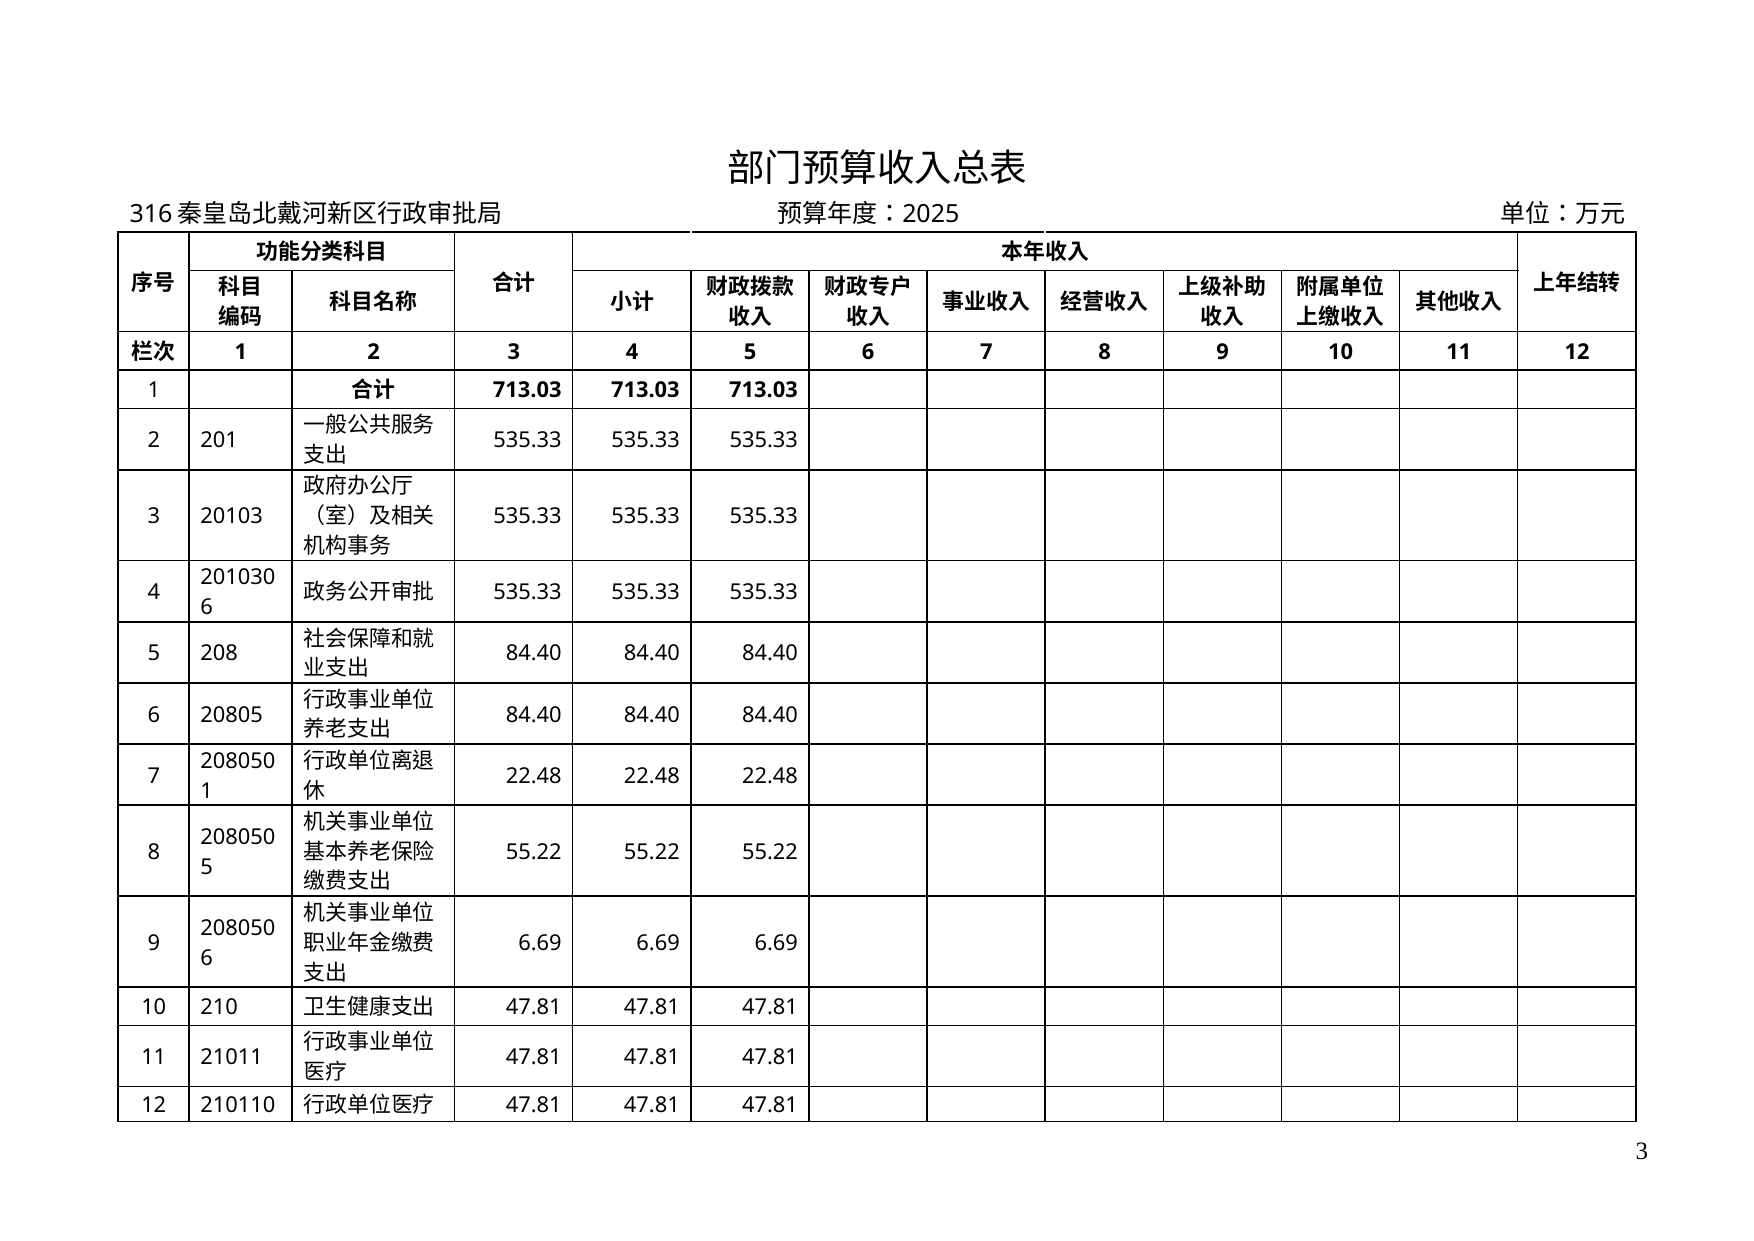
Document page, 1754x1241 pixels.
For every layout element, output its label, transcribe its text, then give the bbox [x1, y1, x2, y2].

table_cell 47.81 [455, 1087, 572, 1121]
table_cell 84.40 [573, 684, 690, 743]
table_cell 6 [119, 684, 188, 743]
table_cell [1164, 684, 1281, 743]
table_cell [810, 561, 926, 621]
table_cell 535.33 [455, 409, 572, 469]
text 部门预算收入总表 [106, 142, 1648, 193]
table_cell 5 [119, 623, 188, 682]
table_cell 84.40 [692, 623, 808, 682]
table_cell [1046, 371, 1163, 408]
table_cell [1164, 897, 1281, 986]
table_cell 社会保障和就业支出 [293, 623, 454, 682]
table_cell 535.33 [455, 561, 572, 621]
table_cell 2080501 [190, 745, 291, 804]
table_cell 栏次 [119, 332, 188, 369]
table_cell 3 [119, 471, 188, 560]
table_cell 行政单位医疗 [293, 1087, 454, 1121]
table_cell 8 [119, 806, 188, 895]
table_cell 20805 [190, 684, 291, 743]
table_cell [1164, 623, 1281, 682]
table_cell [1400, 1087, 1517, 1121]
table_cell [1400, 371, 1517, 408]
table_cell [810, 806, 926, 895]
table_cell [1518, 409, 1635, 469]
table_cell 713.03 [573, 371, 690, 408]
table_cell [1400, 684, 1517, 743]
table_cell 一般公共服务支出 [293, 409, 454, 469]
table_cell 47.81 [455, 988, 572, 1025]
table_cell 9 [1164, 332, 1281, 369]
table_cell [1046, 897, 1163, 986]
table_cell 210 [190, 988, 291, 1025]
table_cell 11 [1400, 332, 1517, 369]
table_cell 713.03 [692, 371, 808, 408]
table_cell 机关事业单位职业年金缴费支出 [293, 897, 454, 986]
table_cell [1164, 1087, 1281, 1121]
table_cell [1400, 1026, 1517, 1086]
table_cell [1164, 1026, 1281, 1086]
table_cell [928, 1087, 1044, 1121]
table_cell 机关事业单位基本养老保险缴费支出 [293, 806, 454, 895]
table_cell [928, 745, 1044, 804]
table_cell 47.81 [692, 988, 808, 1025]
table_cell [1164, 409, 1281, 469]
table_header 预算年度：2025 [692, 195, 1044, 231]
table_cell 47.81 [573, 988, 690, 1025]
table_cell [1164, 561, 1281, 621]
table_cell [1400, 897, 1517, 986]
table_cell [1046, 623, 1163, 682]
table_cell 5 [692, 332, 808, 369]
table_cell [928, 897, 1044, 986]
table_cell 11 [119, 1026, 188, 1086]
table_cell [928, 684, 1044, 743]
table_cell [1046, 806, 1163, 895]
table_cell 6.69 [692, 897, 808, 986]
table_cell [810, 623, 926, 682]
table_cell 535.33 [692, 561, 808, 621]
table_cell 6.69 [455, 897, 572, 986]
table_cell 事业收入 [928, 271, 1044, 331]
table_cell [928, 471, 1044, 560]
table_cell [1400, 561, 1517, 621]
table_cell [1282, 561, 1399, 621]
table_cell 84.40 [455, 623, 572, 682]
table_cell [810, 1026, 926, 1086]
table_cell [1518, 561, 1635, 621]
table_cell 535.33 [573, 409, 690, 469]
table_cell 上年结转 [1518, 233, 1635, 331]
table_cell 政务公开审批 [293, 561, 454, 621]
table_cell 9 [119, 897, 188, 986]
table_cell [1518, 1026, 1635, 1086]
table_cell [1282, 897, 1399, 986]
table_cell 55.22 [455, 806, 572, 895]
table_cell [1164, 745, 1281, 804]
table_cell 合计 [455, 233, 572, 331]
table_cell 8 [1046, 332, 1163, 369]
table_cell 小计 [573, 271, 690, 331]
table_cell 4 [119, 561, 188, 621]
table_cell 22.48 [692, 745, 808, 804]
table_cell [1518, 623, 1635, 682]
table_cell 财政专户 收入 [810, 271, 926, 331]
table_cell 12 [1518, 332, 1635, 369]
table_header 316秦皇岛北戴河新区行政审批局 [119, 195, 690, 231]
table_cell 6 [810, 332, 926, 369]
table_cell 本年收入 [573, 233, 1517, 270]
table_cell [1282, 745, 1399, 804]
table_cell 科目 编码 [190, 271, 291, 331]
table_cell 3 [455, 332, 572, 369]
table_cell 行政单位离退休 [293, 745, 454, 804]
table_cell 行政事业单位养老支出 [293, 684, 454, 743]
table_cell 535.33 [573, 561, 690, 621]
table_cell 47.81 [573, 1087, 690, 1121]
table_cell 合计 [293, 371, 454, 408]
table_cell [1046, 988, 1163, 1025]
table_cell 10 [1282, 332, 1399, 369]
table_cell 2080505 [190, 806, 291, 895]
table_cell 6.69 [573, 897, 690, 986]
table_cell [1282, 806, 1399, 895]
table_cell 经营收入 [1046, 271, 1163, 331]
table_cell 附属单位上缴收入 [1282, 271, 1399, 331]
table_cell 12 [119, 1087, 188, 1121]
table_cell [810, 409, 926, 469]
table_cell 10 [119, 988, 188, 1025]
table_cell [1282, 1026, 1399, 1086]
table_cell 535.33 [573, 471, 690, 560]
table_cell [1282, 471, 1399, 560]
table_cell 卫生健康支出 [293, 988, 454, 1025]
table_cell 2010306 [190, 561, 291, 621]
table_cell [1282, 371, 1399, 408]
table_cell 47.81 [692, 1026, 808, 1086]
table_cell 535.33 [692, 409, 808, 469]
table_cell [1400, 623, 1517, 682]
table_cell [810, 897, 926, 986]
table_cell [810, 684, 926, 743]
table_cell 21011 [190, 1026, 291, 1086]
table_cell 政府办公厅（室）及相关机构事务 [293, 471, 454, 560]
table_cell [810, 745, 926, 804]
table_cell [1046, 409, 1163, 469]
table_cell [1518, 371, 1635, 408]
table_cell [1282, 684, 1399, 743]
table_cell [1518, 471, 1635, 560]
table_cell [810, 1087, 926, 1121]
table_cell [1282, 623, 1399, 682]
table_cell [810, 988, 926, 1025]
table_cell 22.48 [455, 745, 572, 804]
table_cell [928, 561, 1044, 621]
table_cell [1400, 988, 1517, 1025]
table_cell [1518, 745, 1635, 804]
table_cell [1164, 988, 1281, 1025]
table_cell 1 [119, 371, 188, 408]
table_cell 1 [190, 332, 291, 369]
table_cell [1282, 1087, 1399, 1121]
table_cell 2 [119, 409, 188, 469]
table_cell 713.03 [455, 371, 572, 408]
table_cell 功能分类科目 [190, 233, 454, 270]
table_cell 行政事业单位医疗 [293, 1026, 454, 1086]
table_cell [810, 371, 926, 408]
table_cell 201 [190, 409, 291, 469]
table_cell [1518, 1087, 1635, 1121]
table_cell [1164, 471, 1281, 560]
table_cell [1282, 988, 1399, 1025]
table_cell [1518, 806, 1635, 895]
table_cell 2101101 [190, 1087, 291, 1121]
table_cell [1400, 471, 1517, 560]
table_cell 2 [293, 332, 454, 369]
table_cell 序号 [119, 233, 188, 331]
table_cell [1046, 471, 1163, 560]
table_cell 55.22 [692, 806, 808, 895]
table_cell 财政拨款 收入 [692, 271, 808, 331]
table_cell [1046, 561, 1163, 621]
table_cell 535.33 [455, 471, 572, 560]
table_cell [810, 471, 926, 560]
table_header 单位：万元 [1046, 195, 1635, 231]
table_cell [1518, 897, 1635, 986]
table_cell 科目名称 [293, 271, 454, 331]
table_cell 84.40 [573, 623, 690, 682]
table_cell [1046, 1087, 1163, 1121]
table_cell [928, 806, 1044, 895]
table_cell [928, 623, 1044, 682]
table_cell 20103 [190, 471, 291, 560]
table_cell [1400, 806, 1517, 895]
table_cell 4 [573, 332, 690, 369]
table_cell 55.22 [573, 806, 690, 895]
table_cell [1400, 745, 1517, 804]
table_cell 535.33 [692, 471, 808, 560]
table_cell [1164, 371, 1281, 408]
table_cell 84.40 [455, 684, 572, 743]
table_cell [1046, 684, 1163, 743]
table_cell 22.48 [573, 745, 690, 804]
table_cell 47.81 [455, 1026, 572, 1086]
table_cell [1282, 409, 1399, 469]
table_cell [1046, 1026, 1163, 1086]
table_cell 208 [190, 623, 291, 682]
table_cell [928, 409, 1044, 469]
table_cell 上级补助收入 [1164, 271, 1281, 331]
table_cell [928, 1026, 1044, 1086]
table_cell 7 [119, 745, 188, 804]
table_cell [190, 371, 291, 408]
table_cell [928, 371, 1044, 408]
table_cell [1164, 806, 1281, 895]
table_cell [1046, 745, 1163, 804]
table_cell [1518, 988, 1635, 1025]
table_cell 2080506 [190, 897, 291, 986]
table_cell 7 [928, 332, 1044, 369]
table_cell [1400, 409, 1517, 469]
table_cell 其他收入 [1400, 271, 1517, 331]
table_cell 47.81 [692, 1087, 808, 1121]
table_cell [928, 988, 1044, 1025]
table_cell 84.40 [692, 684, 808, 743]
table_cell 47.81 [573, 1026, 690, 1086]
table_cell [1518, 684, 1635, 743]
